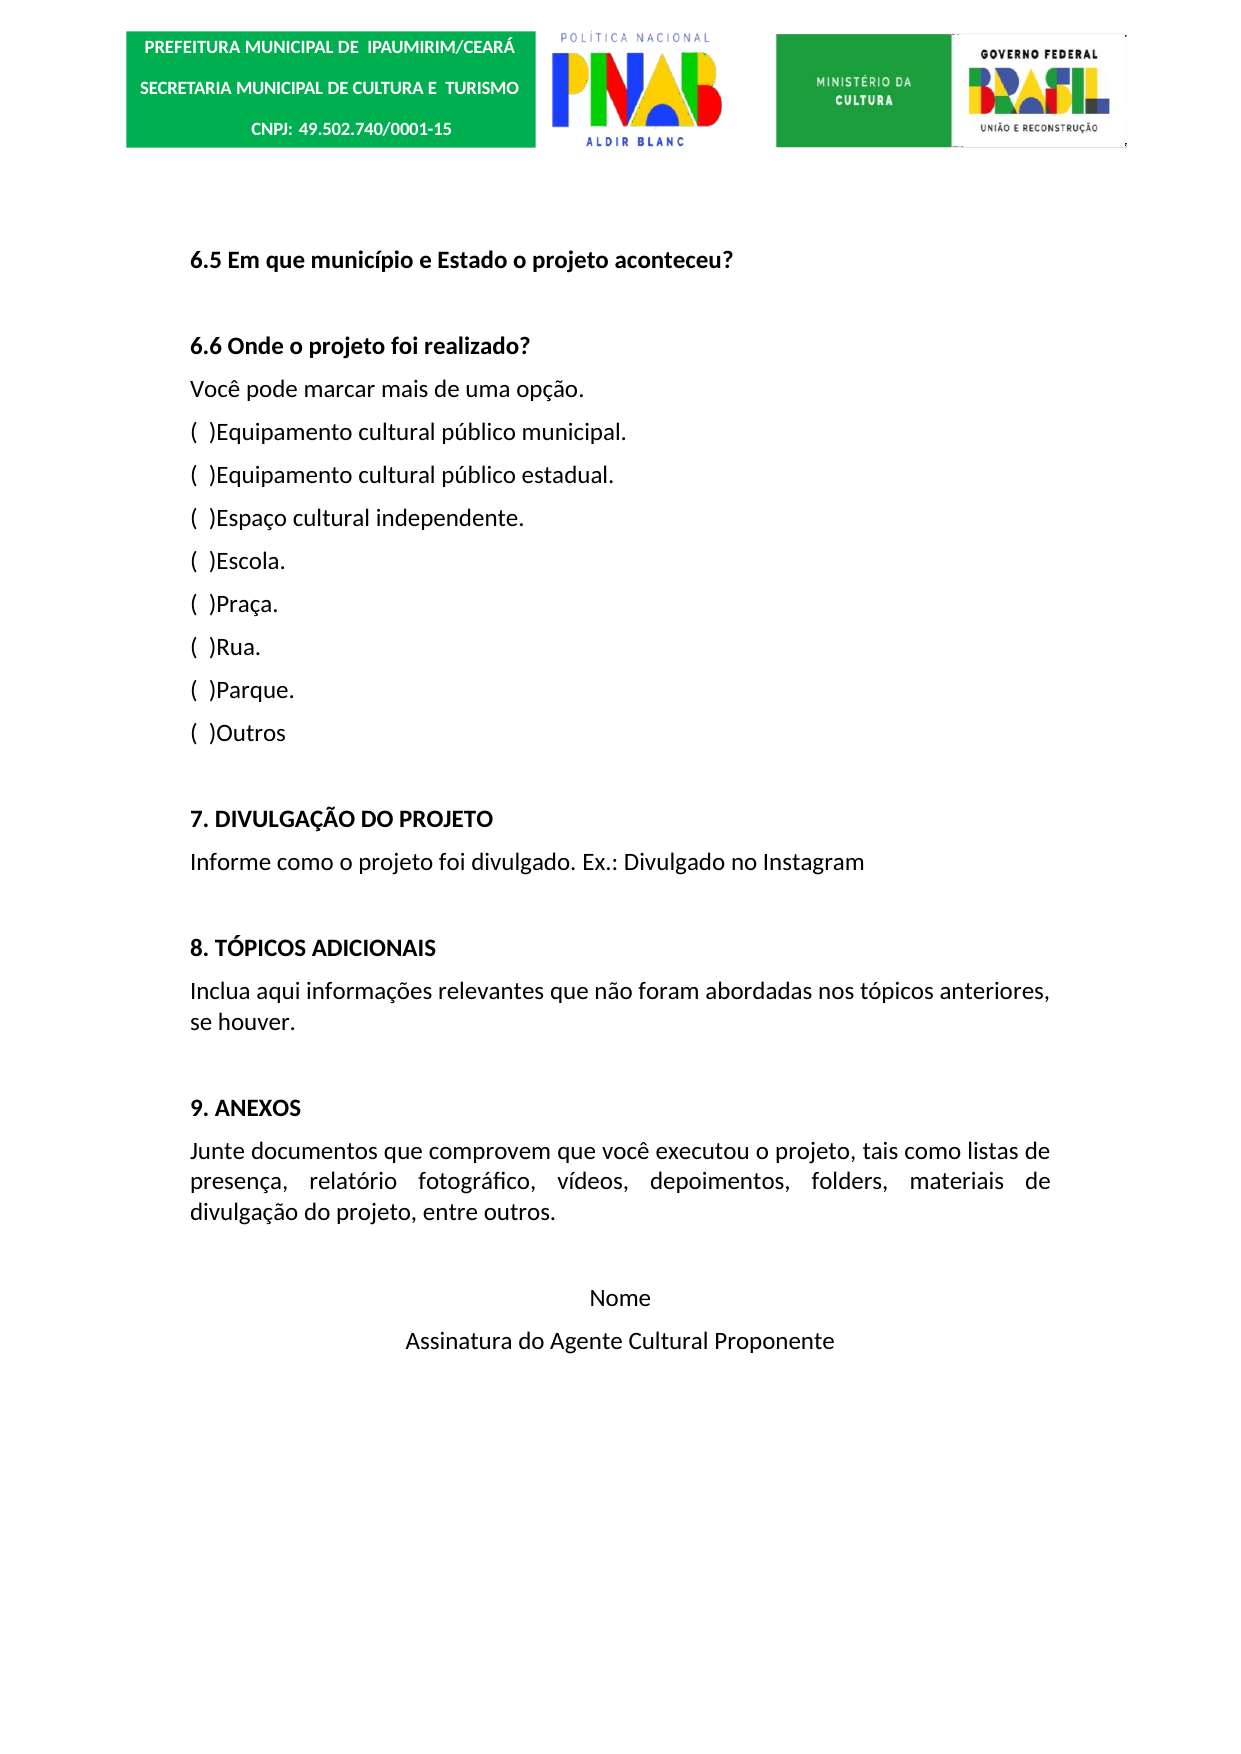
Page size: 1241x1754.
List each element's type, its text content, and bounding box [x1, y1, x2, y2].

text 7. DIVULGAÇÃO DO PROJETO [190, 803, 1051, 834]
text Você pode marcar mais de uma opção. [190, 373, 1051, 403]
picture [551, 30, 1128, 148]
text ( )Escola. [190, 545, 1051, 576]
text ( )Equipamento cultural público municipal. [190, 416, 1051, 446]
text ( )Equipamento cultural público estadual. [190, 459, 1051, 489]
text Nome [190, 1282, 1051, 1312]
text 6.6 Onde o projeto foi realizado? [190, 330, 1051, 360]
text ( )Parque. [190, 674, 1051, 704]
text Informe como o projeto foi divulgado. Ex.: Divulgado no Instagram [190, 846, 1051, 877]
text 6.5 Em que município e Estado o projeto aconteceu? [190, 244, 1051, 274]
text ( )Praça. [190, 588, 1051, 618]
text Inclua aqui informações relevantes que não foram abordadas nos tópicos anteriores, se houver. [190, 975, 1051, 1036]
text 8. TÓPICOS ADICIONAIS [190, 932, 1051, 963]
text Assinatura do Agente Cultural Proponente [190, 1325, 1051, 1355]
text Junte documentos que comprovem que você executou o projeto, tais como listas de presença, relatório fotográfico, vídeos, depoimentos, folders, materiais de divulgação do projeto, entre outros. [190, 1135, 1051, 1226]
text 9. ANEXOS [190, 1092, 1051, 1122]
text ( )Rua. [190, 631, 1051, 662]
text ( )Outros [190, 717, 1051, 748]
text ( )Espaço cultural independente. [190, 502, 1051, 532]
